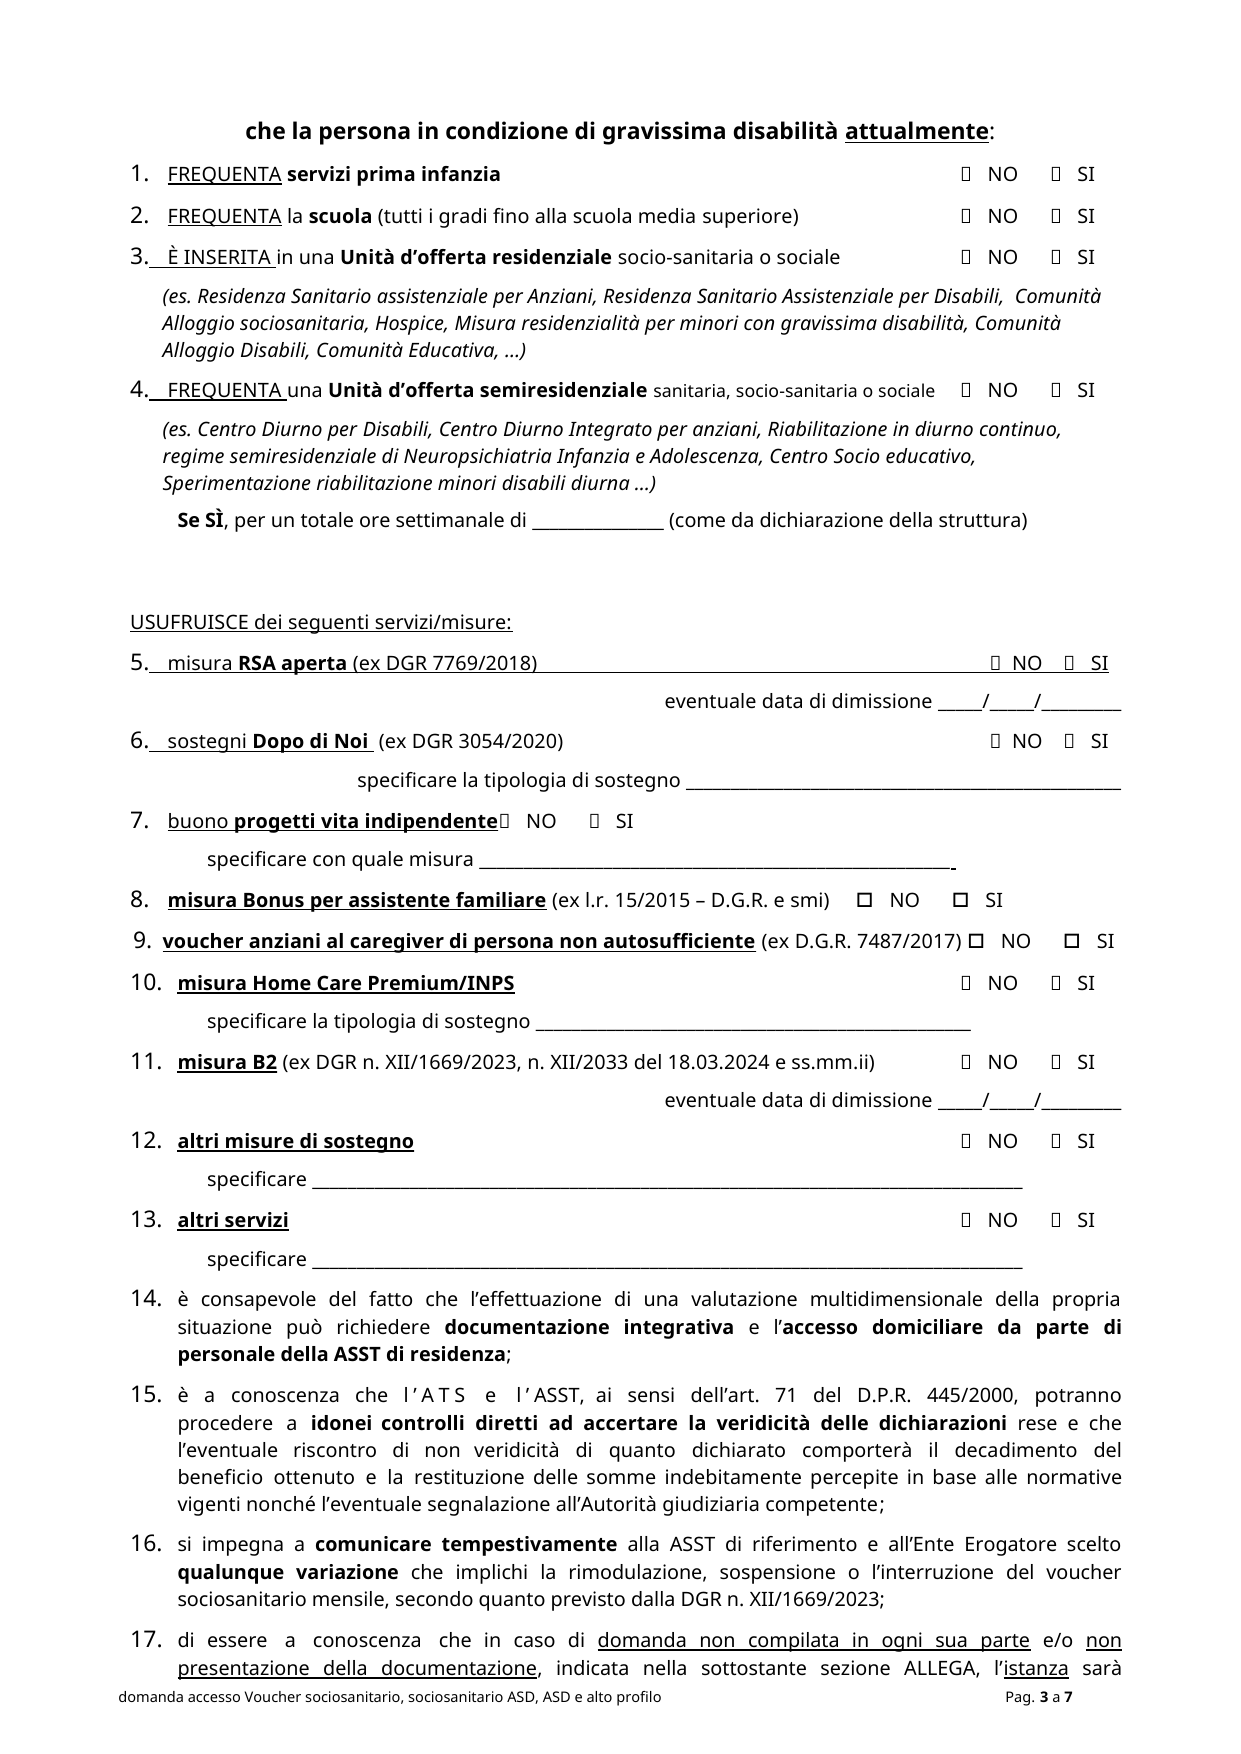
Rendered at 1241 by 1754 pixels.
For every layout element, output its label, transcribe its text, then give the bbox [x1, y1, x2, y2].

text specificare ________________________________________________________________________________ [207, 1166, 1122, 1193]
list si impegna a comunicare tempestivamente alla ASST di riferimento e all’Ente Erogatore scelto qualunque variazione che implichi la rimodulazione, sospensione o l’interruzione del voucher sociosanitario mensile, secondo quanto previsto dalla DGR n. XII/1669/2023; [130, 1527, 1122, 1613]
text (es. Residenza Sanitario assistenziale per Anziani, Residenza Sanitario Assistenziale per Disabili, Comunità Alloggio sociosanitaria, Hospice, Misura residenzialità per minori con gravissima disabilità, Comunità Alloggio Disabili, Comunità Educativa, …) [162, 282, 1122, 363]
text USUFRUISCE dei seguenti servizi/misure: [130, 608, 1122, 635]
text Se SÌ, per un totale ore settimanale di _______________ (come da dichiarazione della struttura) [177, 506, 1122, 533]
text eventuale data di dimissione _____/_____/_________ [130, 1087, 1122, 1114]
list misura Bonus per assistente familiare (ex l.r. 15/2015 – D.G.R. e smi) NO SI [130, 883, 1122, 914]
list FREQUENTA servizi prima infanzia  NO  SI [130, 157, 1122, 188]
list altri misure di sostegno  NO  SI [130, 1124, 1122, 1155]
text (es. Centro Diurno per Disabili, Centro Diurno Integrato per anziani, Riabilitazione in diurno continuo, regime semiresidenziale di Neuropsichiatria Infanzia e Adolescenza, Centro Socio educativo, Sperimentazione riabilitazione minori disabili diurna …) [162, 415, 1122, 496]
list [130, 1623, 1122, 1681]
text che la persona in condizione di gravissima disabilità attualmente: [118, 115, 1122, 146]
list buono progetti vita indipendente NO  SI [130, 803, 1122, 835]
list altri servizi  NO  SI [130, 1203, 1122, 1234]
list misura Home Care Premium/INPS  NO  SI [130, 966, 1122, 997]
list FREQUENTA la scuola (tutti i gradi fino alla scuola media superiore)  NO  SI [130, 198, 1122, 230]
list voucher anziani al caregiver di persona non autosufficiente (ex D.G.R. 7487/2017) NO SI [133, 924, 1122, 956]
text specificare con quale misura _____________________________________________________ [207, 845, 1122, 872]
list FREQUENTA una Unità d’offerta semiresidenziale sanitaria, socio-sanitaria o sociale  NO  SI [130, 373, 1122, 404]
text specificare la tipologia di sostegno _________________________________________________ [159, 766, 1122, 793]
list è a conoscenza che l’ATS e l’ASST, ai sensi dell’art. 71 del D.P.R. 445/2000, potranno procedere a idonei controlli diretti ad accertare la veridicità delle dichiarazioni rese e che l’eventuale riscontro di non veridicità di quanto dichiarato comporterà il decadimento del beneficio ottenuto e la restituzione delle somme indebitamente percepite in base alle normative vigenti nonché l’eventuale segnalazione all’Autorità giudiziaria competente; [130, 1378, 1122, 1517]
list sostegni Dopo di Noi (ex DGR 3054/2020)  NO  SI [130, 724, 1122, 756]
text specificare la tipologia di sostegno _________________________________________________ [207, 1008, 1122, 1034]
list è consapevole del fatto che l’effettuazione di una valutazione multidimensionale della propria situazione può richiedere documentazione integrativa e l’accesso domiciliare da parte di personale della ASST di residenza; [130, 1282, 1122, 1367]
text specificare ________________________________________________________________________________ [207, 1245, 1122, 1272]
list misura B2 (ex DGR n. XII/1669/2023, n. XII/2033 del 18.03.2024 e ss.mm.ii)  NO  SI [130, 1045, 1122, 1076]
list È INSERITA in una Unità d’offerta residenziale socio-sanitaria o sociale  NO  SI [130, 240, 1122, 271]
list misura RSA aperta (ex DGR 7769/2018)  NO  SI [130, 645, 1122, 677]
text eventuale data di dimissione _____/_____/_________ [130, 687, 1122, 714]
